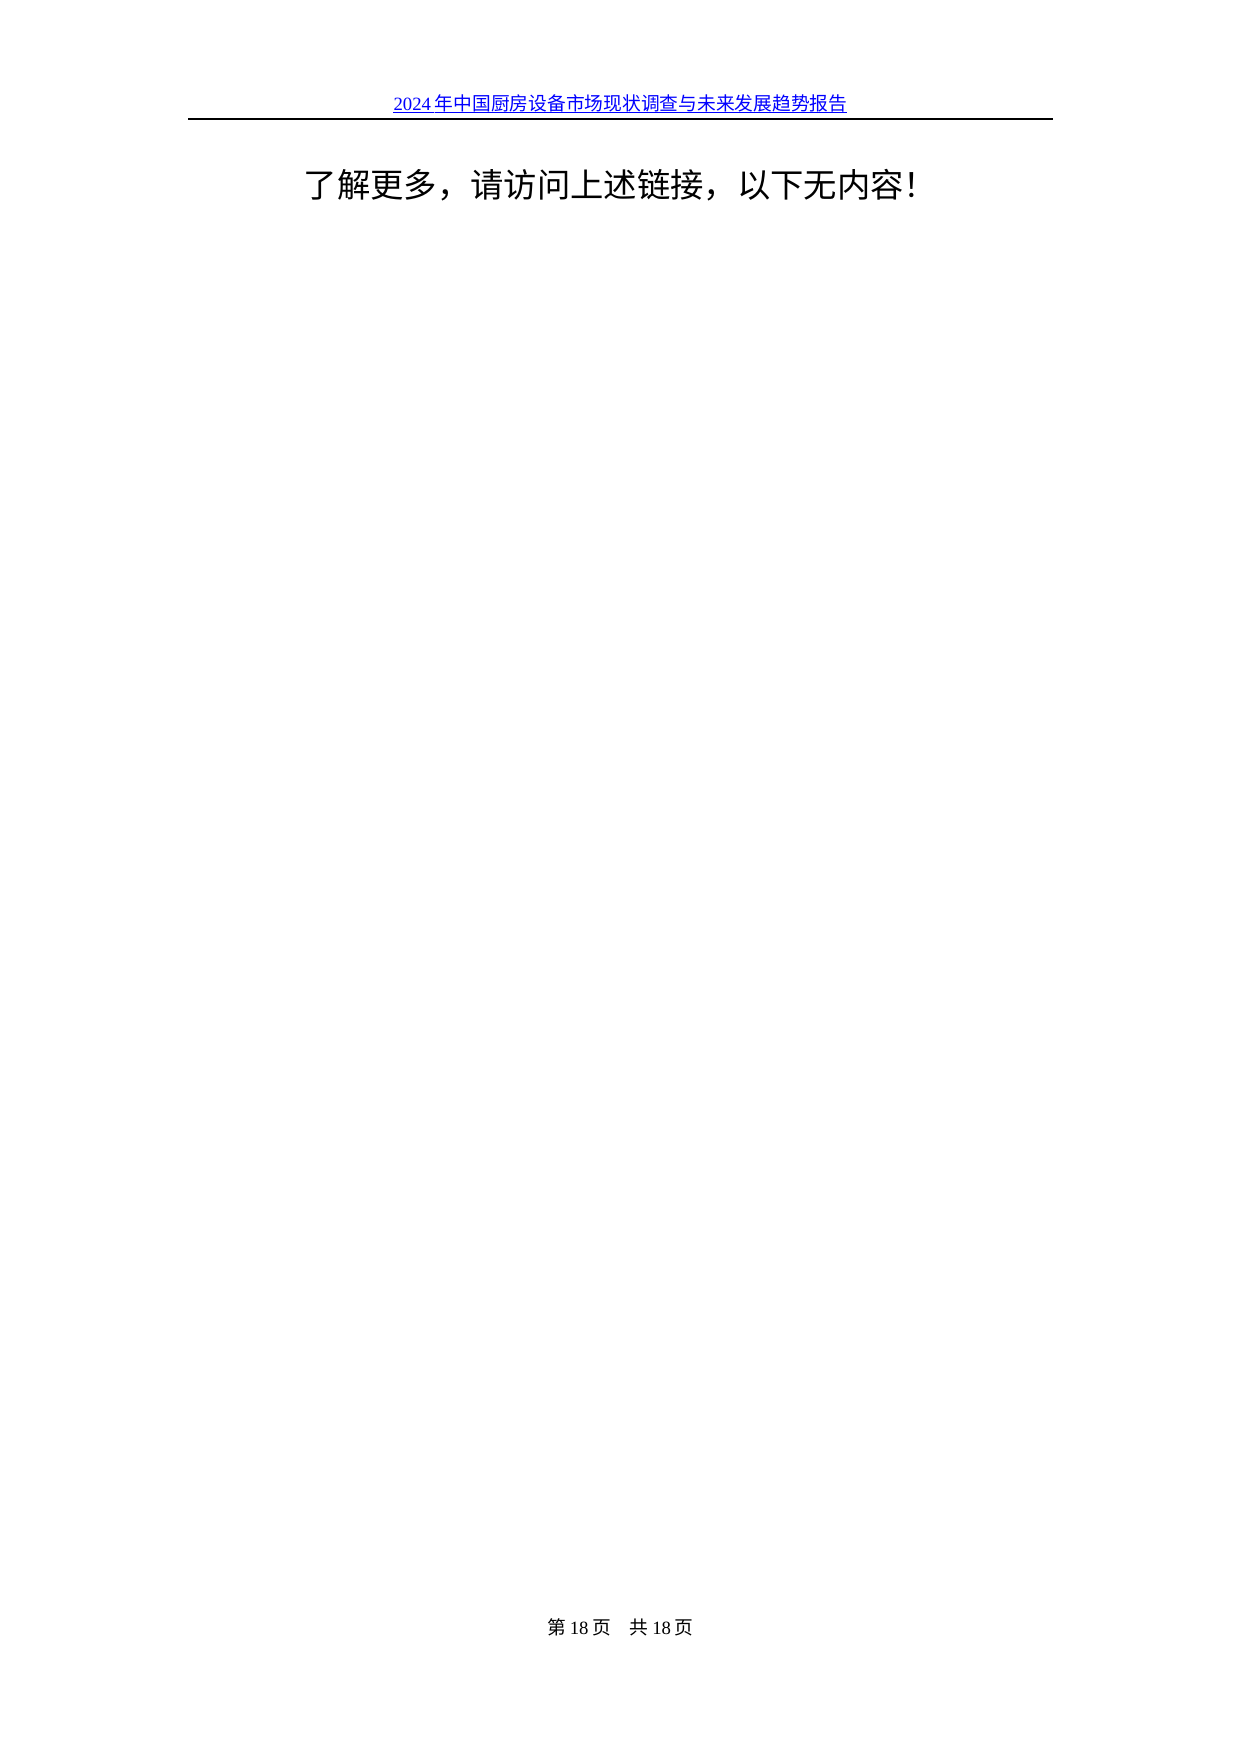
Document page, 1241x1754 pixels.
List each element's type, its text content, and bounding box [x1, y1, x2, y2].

title 了解更多，请访问上述链接，以下无内容！ [187, 150, 1053, 215]
